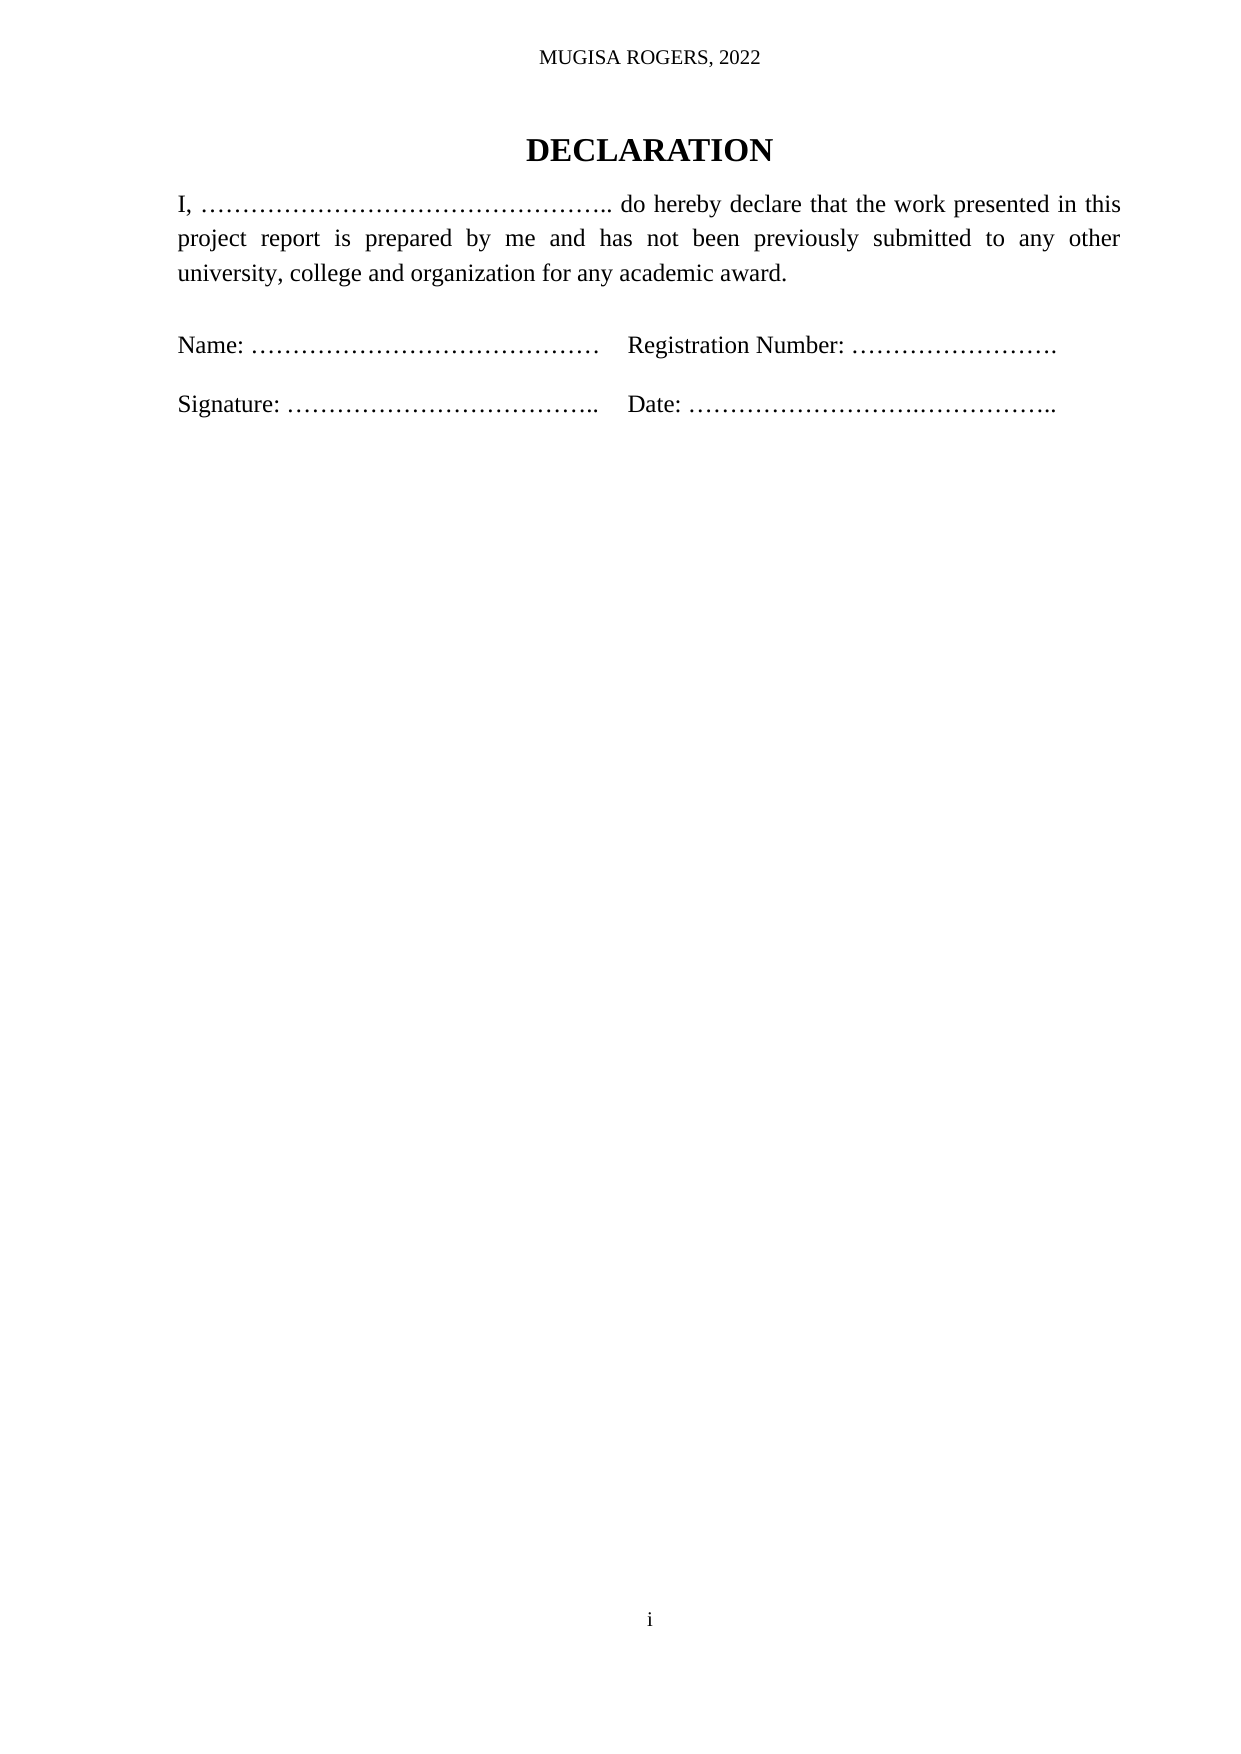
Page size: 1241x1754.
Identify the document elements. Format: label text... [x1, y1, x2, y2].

text Signature: ……………………………….. Date: ……………………….…………….. [177, 389, 1122, 418]
text I, ………………………………………….. do hereby declare that the work presented in this project report is prepared by me and has not been previously submitted to any other university, college and organization for any academic award. [177, 189, 1122, 287]
subtitle DECLARATION [177, 131, 1122, 169]
text Name: …………………………………… Registration Number: ……………………. [177, 330, 1122, 359]
